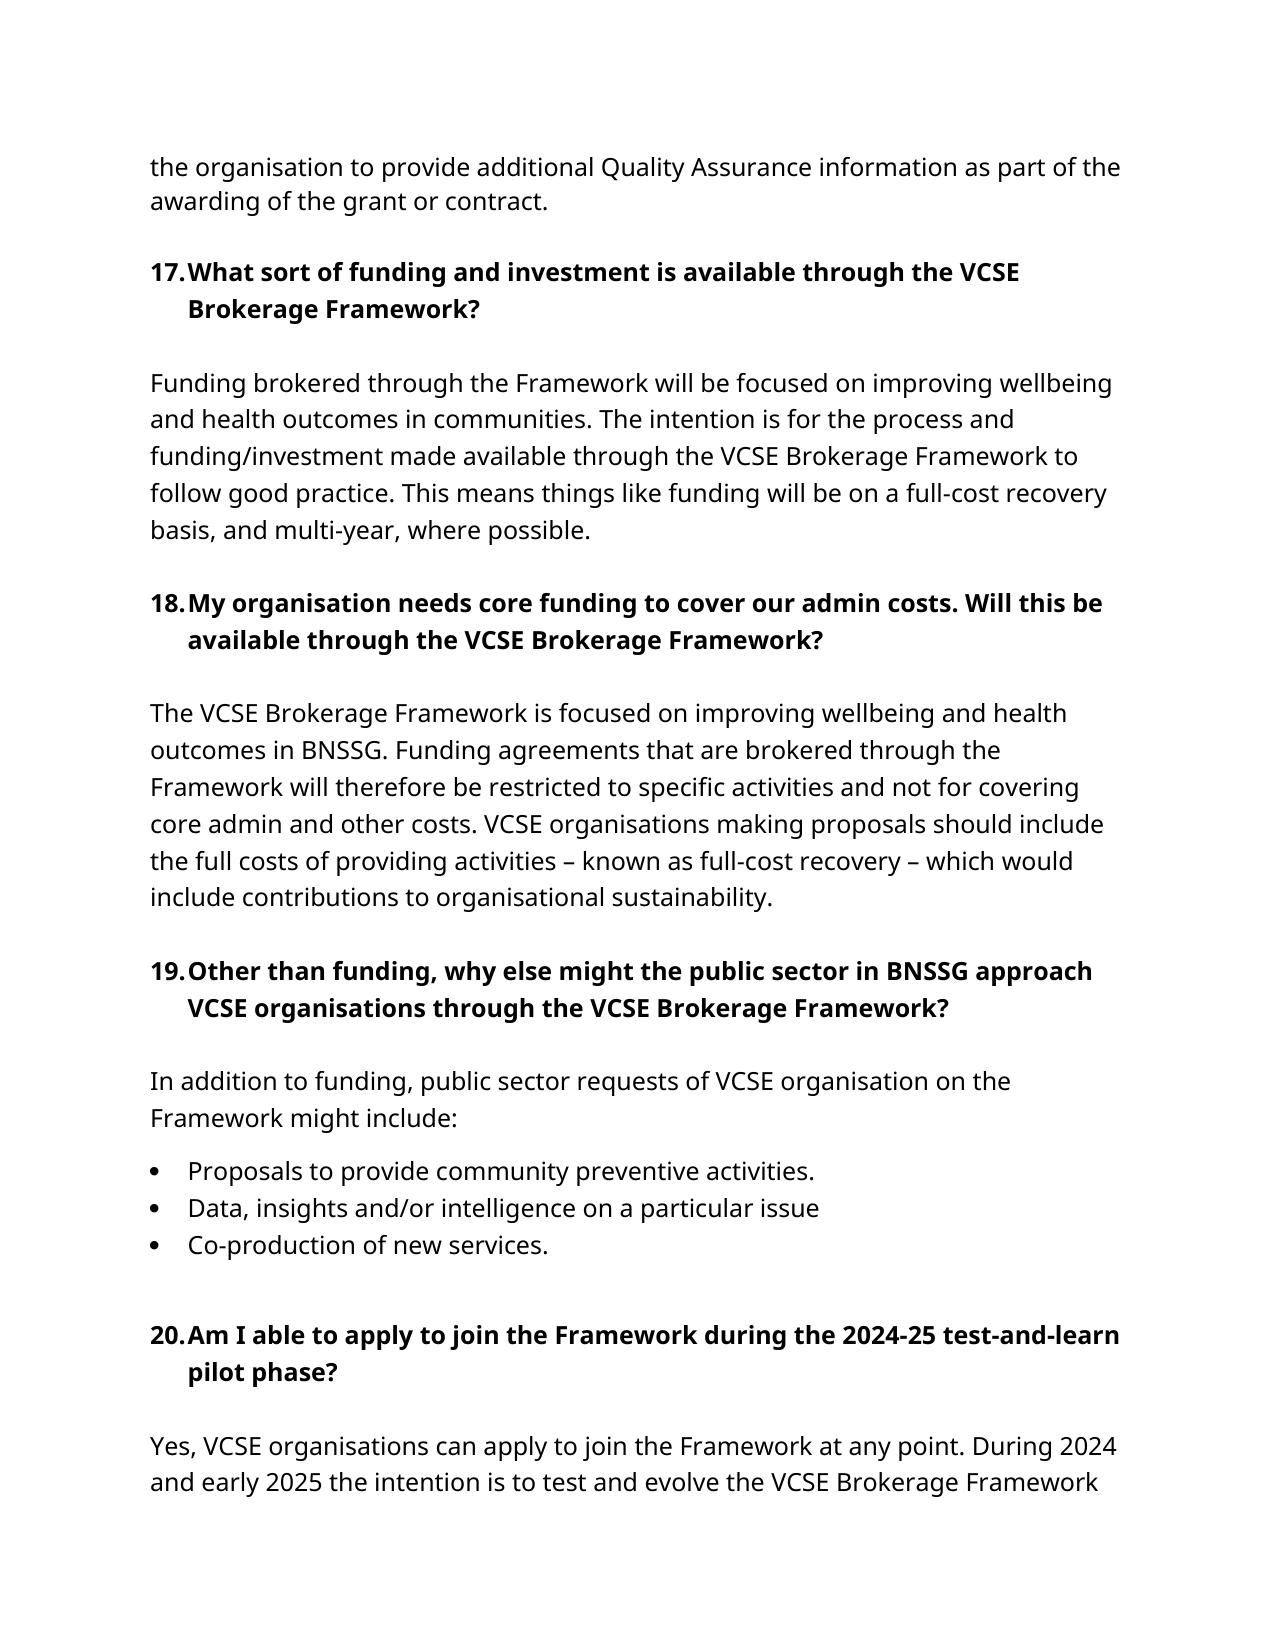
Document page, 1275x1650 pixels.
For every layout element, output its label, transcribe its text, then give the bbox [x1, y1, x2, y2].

list Am I able to apply to join the Framework during the 2024-25 test-and-learn pilot phase? [150, 1318, 1125, 1389]
list What sort of funding and investment is available through the VCSE Brokerage Framework? [150, 255, 1125, 326]
list My organisation needs core funding to cover our admin costs. Will this be available through the VCSE Brokerage Framework? [150, 586, 1125, 657]
list Co-production of new services. [150, 1228, 1125, 1262]
list Proposals to provide community preventive activities. [150, 1154, 1125, 1188]
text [150, 1428, 1125, 1499]
text In addition to funding, public sector requests of VCSE organisation on the Framework might include: [150, 1064, 1125, 1135]
list Data, insights and/or intelligence on a particular issue [150, 1191, 1125, 1225]
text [150, 150, 1125, 218]
text Funding brokered through the Framework will be focused on improving wellbeing and health outcomes in communities. The intention is for the process and funding/investment made available through the VCSE Brokerage Framework to follow good practice. This means things like funding will be on a full-cost recovery basis, and multi-year, where possible. [150, 365, 1125, 546]
text The VCSE Brokerage Framework is focused on improving wellbeing and health outcomes in BNSSG. Funding agreements that are brokered through the Framework will therefore be restricted to specific activities and not for covering core admin and other costs. VCSE organisations making proposals should include the full costs of providing activities – known as full-cost recovery – which would include contributions to organisational sustainability. [150, 696, 1125, 914]
list Other than funding, why else might the public sector in BNSSG approach VCSE organisations through the VCSE Brokerage Framework? [150, 953, 1125, 1024]
